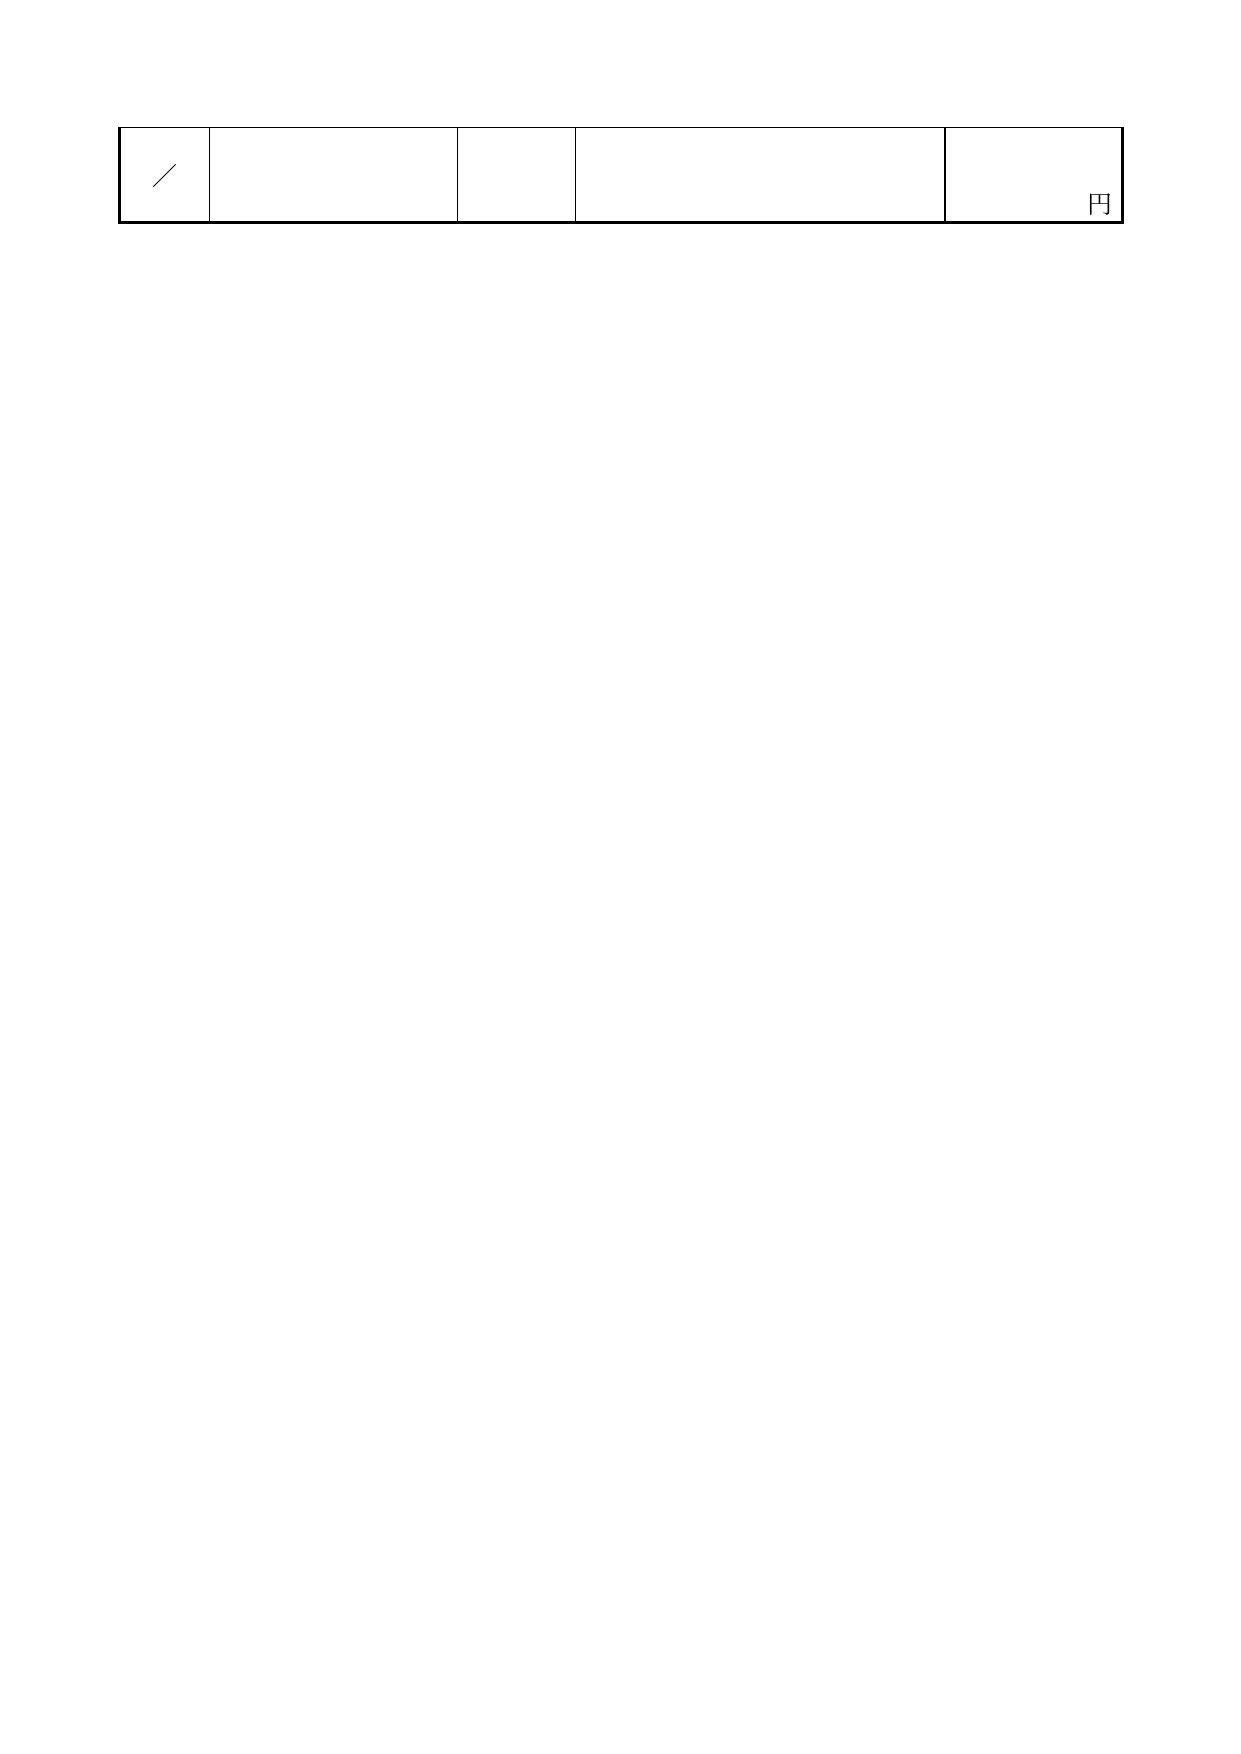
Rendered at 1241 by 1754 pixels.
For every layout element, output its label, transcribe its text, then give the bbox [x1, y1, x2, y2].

table_cell [458, 128, 575, 221]
table_cell [210, 128, 457, 221]
table_cell [576, 128, 944, 221]
table_cell ／ [121, 128, 209, 221]
table_cell 円 [946, 128, 1121, 221]
